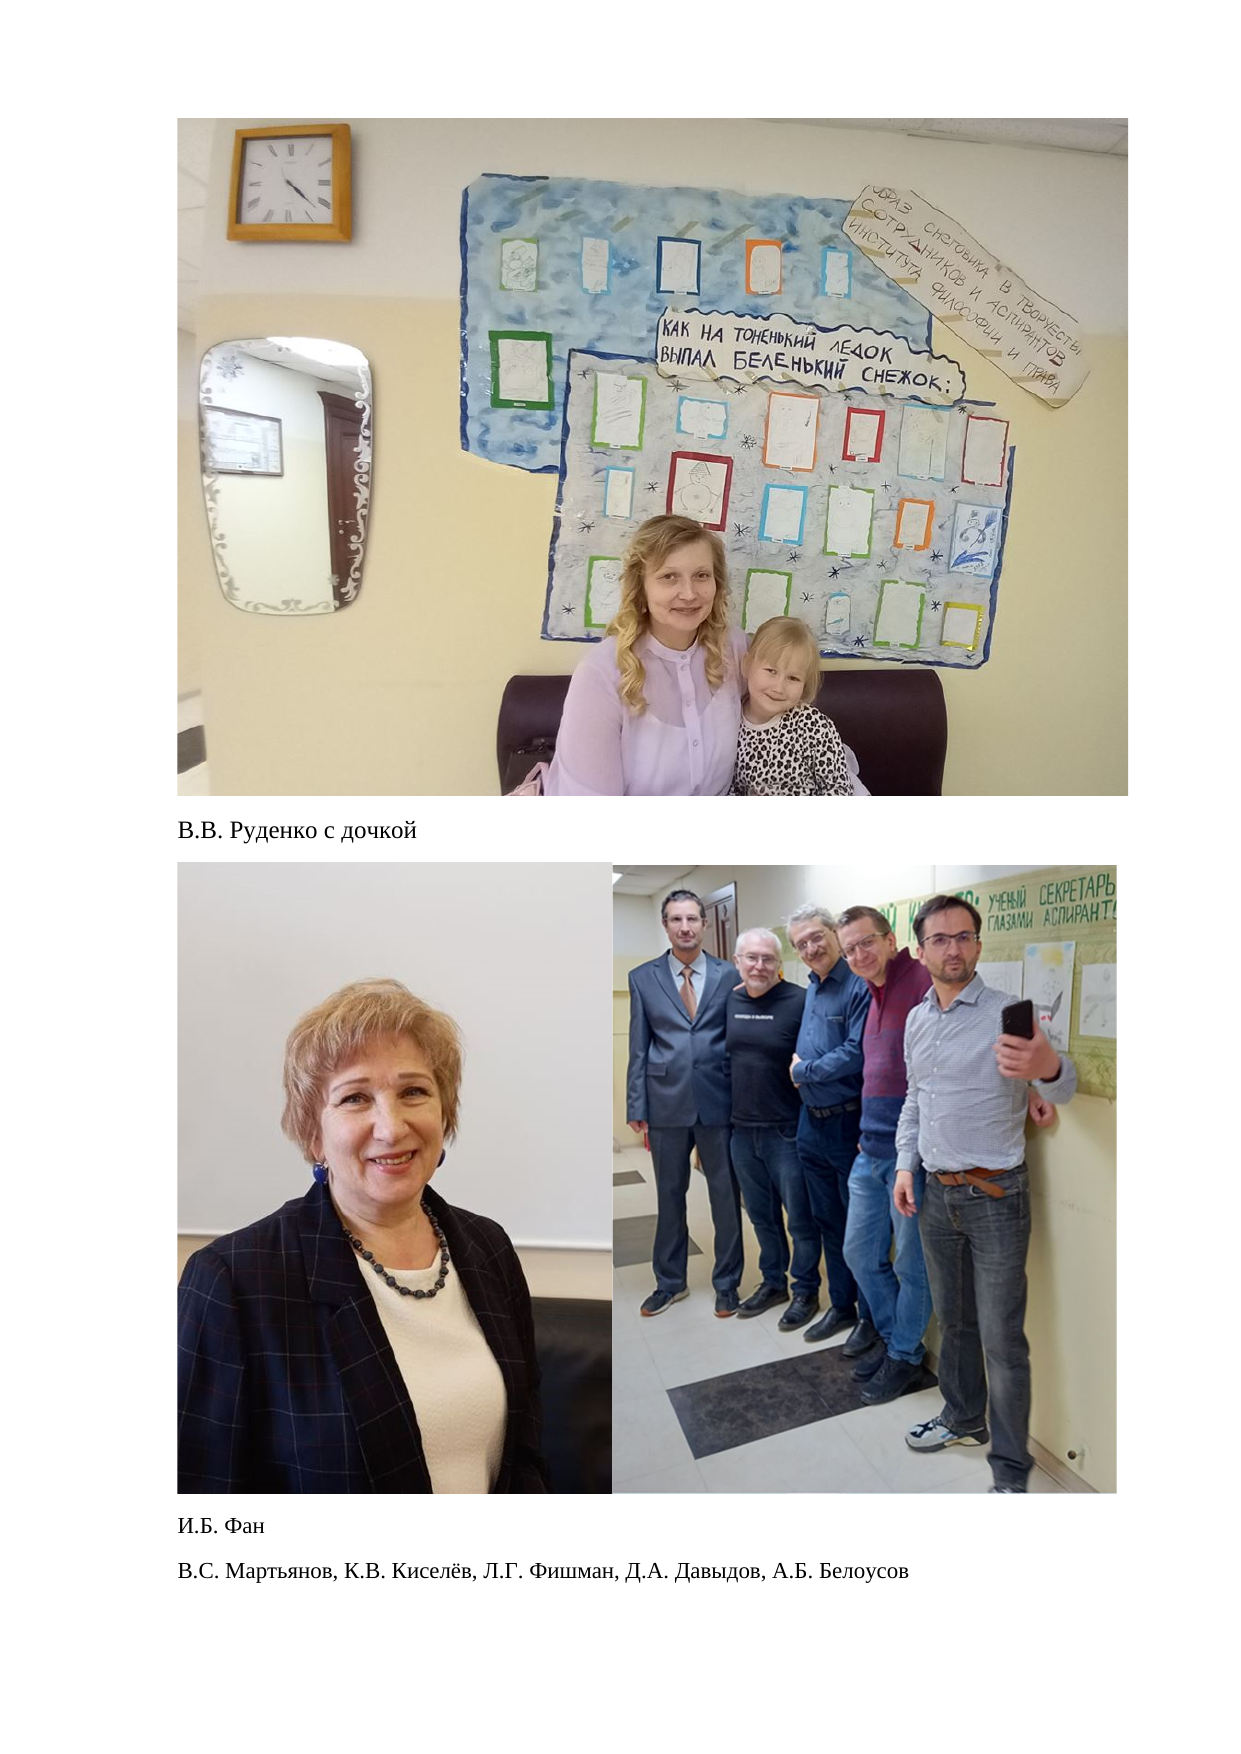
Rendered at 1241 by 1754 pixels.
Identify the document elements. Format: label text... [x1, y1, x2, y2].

picture [177, 118, 1129, 796]
text В.В. Руденко с дочкой [177, 815, 1152, 844]
text И.Б. Фан [177, 1512, 1152, 1538]
picture [177, 862, 1117, 1494]
text В.С. Мартьянов, К.В. Киселёв, Л.Г. Фишман, Д.А. Давыдов, А.Б. Белоусов [177, 1557, 1152, 1583]
